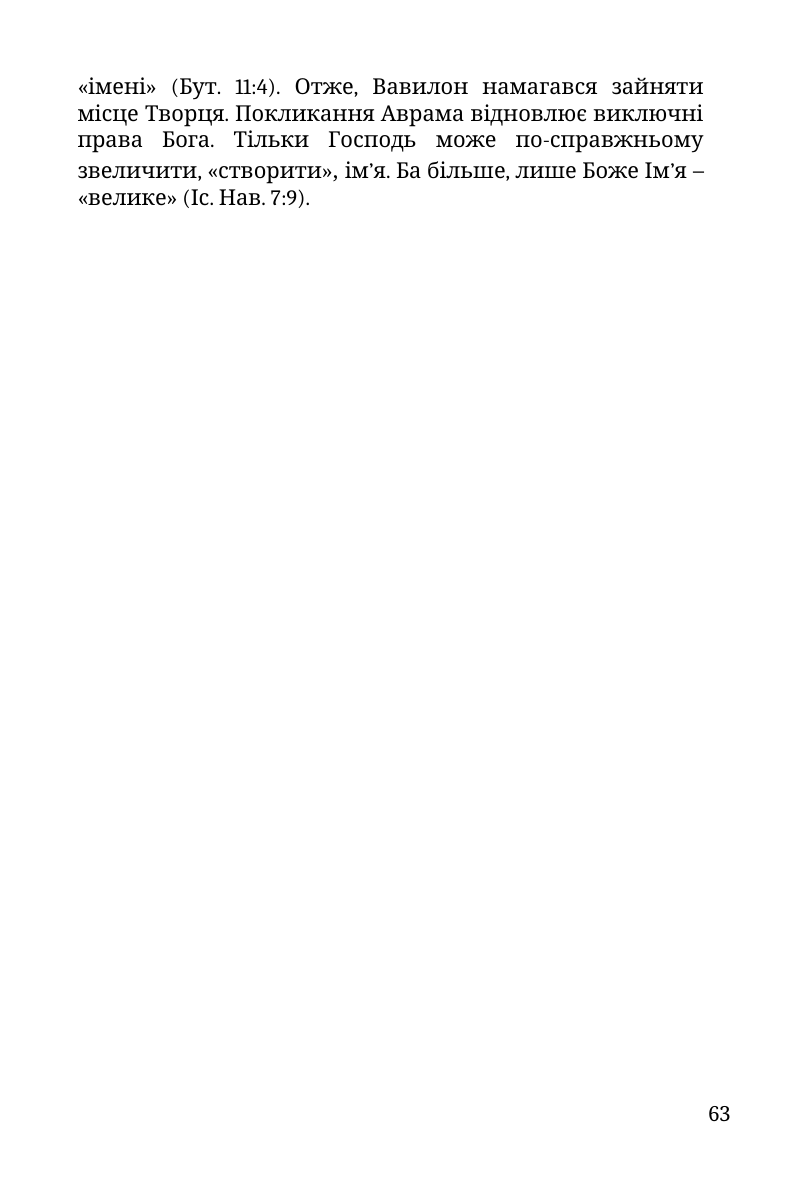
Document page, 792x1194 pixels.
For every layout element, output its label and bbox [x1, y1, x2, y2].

text [77, 75, 704, 211]
